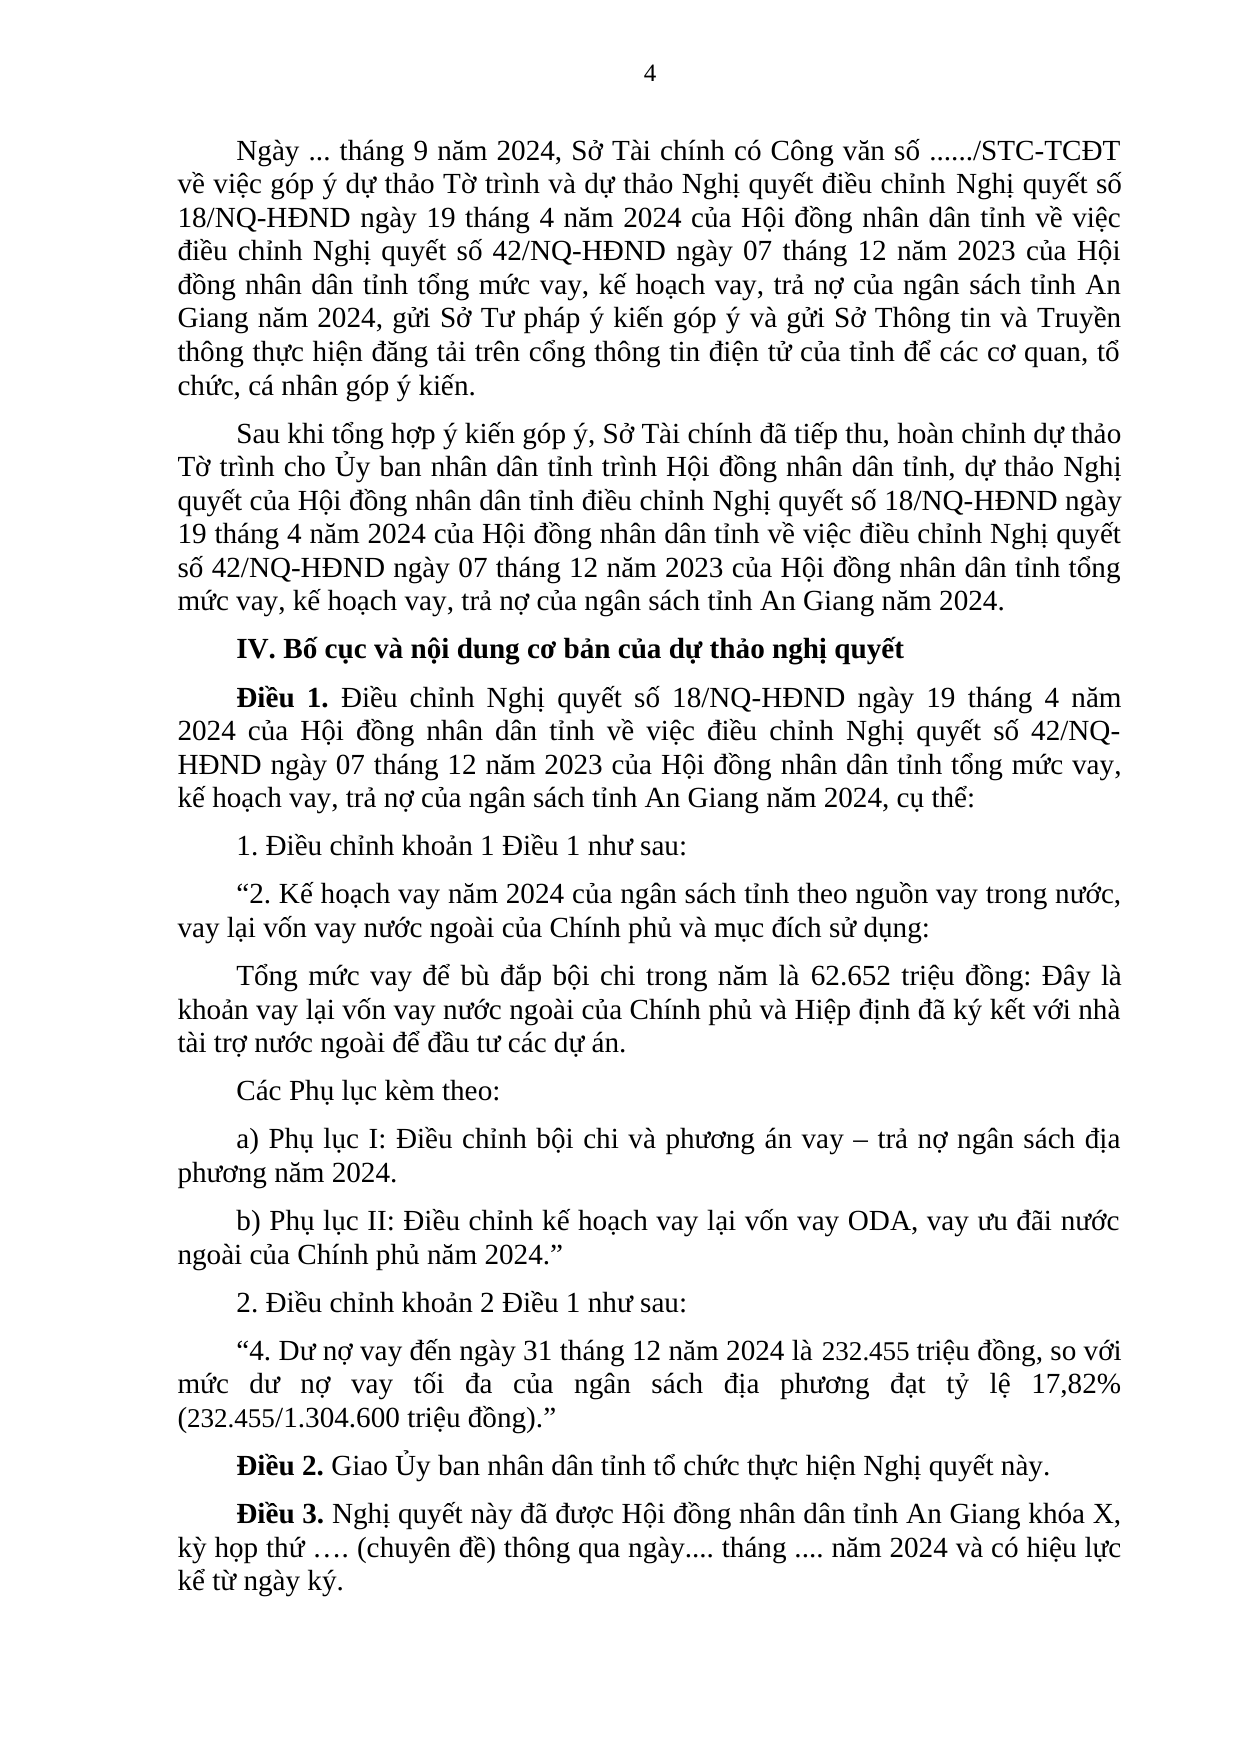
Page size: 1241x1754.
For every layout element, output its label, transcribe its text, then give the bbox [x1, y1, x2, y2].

text “4. Dư nợ vay đến ngày 31 tháng 12 năm 2024 là 232.455 triệu đồng, so với mức dư nợ vay tối đa của ngân sách địa phương đạt tỷ lệ 17,82% (232.455/1.304.600 triệu đồng).” [177, 1333, 1122, 1434]
text Các Phụ lục kèm theo: [177, 1073, 1122, 1107]
text Điều 3. Nghị quyết này đã được Hội đồng nhân dân tỉnh An Giang khóa X, kỳ họp thứ …. (chuyên đề) thông qua ngày.... tháng .... năm 2024 và có hiệu lực kể từ ngày ký. [177, 1496, 1122, 1597]
text “2. Kế hoạch vay năm 2024 của ngân sách tỉnh theo nguồn vay trong nước, vay lại vốn vay nước ngoài của Chính phủ và mục đích sử dụng: [177, 877, 1122, 944]
text IV. Bố cục và nội dung cơ bản của dự thảo nghị quyết [177, 632, 1122, 665]
text Sau khi tổng hợp ý kiến góp ý, Sở Tài chính đã tiếp thu, hoàn chỉnh dự thảo Tờ trình cho Ủy ban nhân dân tỉnh trình Hội đồng nhân dân tỉnh, dự thảo Nghị quyết của Hội đồng nhân dân tỉnh điều chỉnh Nghị quyết số 18/NQ-HĐND ngày 19 tháng 4 năm 2024 của Hội đồng nhân dân tỉnh về việc điều chỉnh Nghị quyết số 42/NQ-HĐND ngày 07 tháng 12 năm 2023 của Hội đồng nhân dân tỉnh tổng mức vay, kế hoạch vay, trả nợ của ngân sách tỉnh An Giang năm 2024. [177, 416, 1122, 617]
text a) Phụ lục I: Điều chỉnh bội chi và phương án vay – trả nợ ngân sách địa phương năm 2024. [177, 1122, 1122, 1189]
text Ngày ... tháng 9 năm 2024, Sở Tài chính có Công văn số ....../STC-TCĐT về việc góp ý dự thảo Tờ trình và dự thảo Nghị quyết điều chỉnh Nghị quyết số 18/NQ-HĐND ngày 19 tháng 4 năm 2024 của Hội đồng nhân dân tỉnh về việc điều chỉnh Nghị quyết số 42/NQ-HĐND ngày 07 tháng 12 năm 2023 của Hội đồng nhân dân tỉnh tổng mức vay, kế hoạch vay, trả nợ của ngân sách tỉnh An Giang năm 2024, gửi Sở Tư pháp ý kiến góp ý và gửi Sở Thông tin và Truyền thông thực hiện đăng tải trên cổng thông tin điện tử của tỉnh để các cơ quan, tổ chức, cá nhân góp ý kiến. [177, 133, 1122, 401]
text Điều 1. Điều chỉnh Nghị quyết số 18/NQ-HĐND ngày 19 tháng 4 năm 2024 của Hội đồng nhân dân tỉnh về việc điều chỉnh Nghị quyết số 42/NQ-HĐND ngày 07 tháng 12 năm 2023 của Hội đồng nhân dân tỉnh tổng mức vay, kế hoạch vay, trả nợ của ngân sách tỉnh An Giang năm 2024, cụ thể: [177, 680, 1122, 814]
text Điều 2. Giao Ủy ban nhân dân tỉnh tổ chức thực hiện Nghị quyết này. [177, 1448, 1122, 1482]
text 2. Điều chỉnh khoản 2 Điều 1 như sau: [177, 1285, 1122, 1318]
text b) Phụ lục II: Điều chỉnh kế hoạch vay lại vốn vay ODA, vay ưu đãi nước ngoài của Chính phủ năm 2024.” [177, 1203, 1122, 1270]
text Tổng mức vay để bù đắp bội chi trong năm là 62.652 triệu đồng: Đây là khoản vay lại vốn vay nước ngoài của Chính phủ và Hiệp định đã ký kết với nhà tài trợ nước ngoài để đầu tư các dự án. [177, 958, 1122, 1059]
text 1. Điều chỉnh khoản 1 Điều 1 như sau: [177, 828, 1122, 862]
